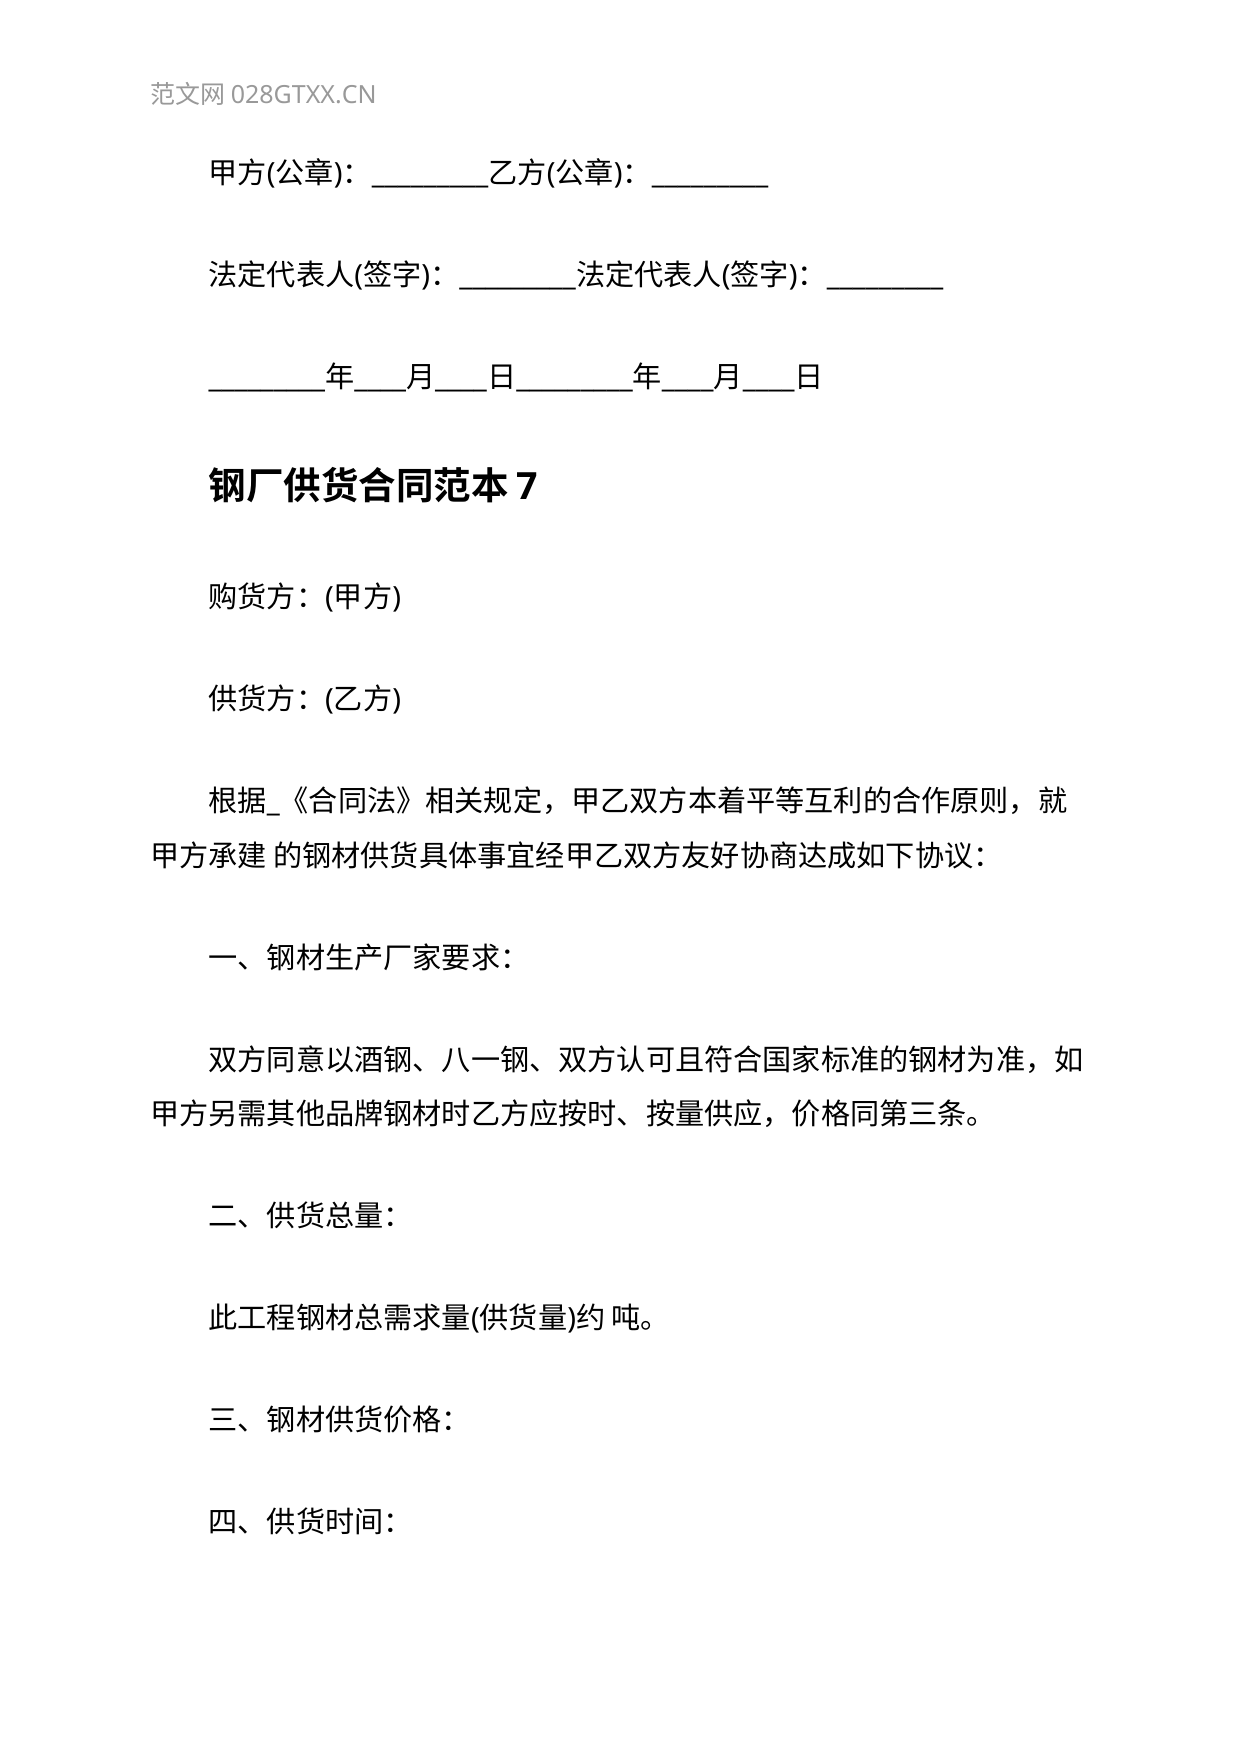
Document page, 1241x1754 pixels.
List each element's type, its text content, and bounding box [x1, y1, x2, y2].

text 供货方：(乙方) [150, 676, 1090, 718]
text 甲方(公章)：_________乙方(公章)：_________ [150, 150, 1090, 192]
text 购货方：(甲方) [150, 573, 1090, 616]
text 一、钢材生产厂家要求： [150, 934, 1090, 977]
text 钢厂供货合同范本7 [150, 456, 1090, 510]
text 二、供货总量： [150, 1193, 1090, 1235]
text _________年____月____日_________年____月____日 [150, 354, 1090, 396]
text 根据_《合同法》相关规定，甲乙双方本着平等互利的合作原则，就甲方承建 的钢材供货具体事宜经甲乙双方友好协商达成如下协议： [150, 777, 1090, 875]
text 此工程钢材总需求量(供货量)约 吨。 [150, 1294, 1090, 1337]
text 法定代表人(签字)：_________法定代表人(签字)：_________ [150, 252, 1090, 294]
text 双方同意以酒钢、八一钢、双方认可且符合国家标准的钢材为准，如甲方另需其他品牌钢材时乙方应按时、按量供应，价格同第三条。 [150, 1036, 1090, 1133]
text 四、供货时间： [150, 1498, 1090, 1541]
text 三、钢材供货价格： [150, 1396, 1090, 1439]
